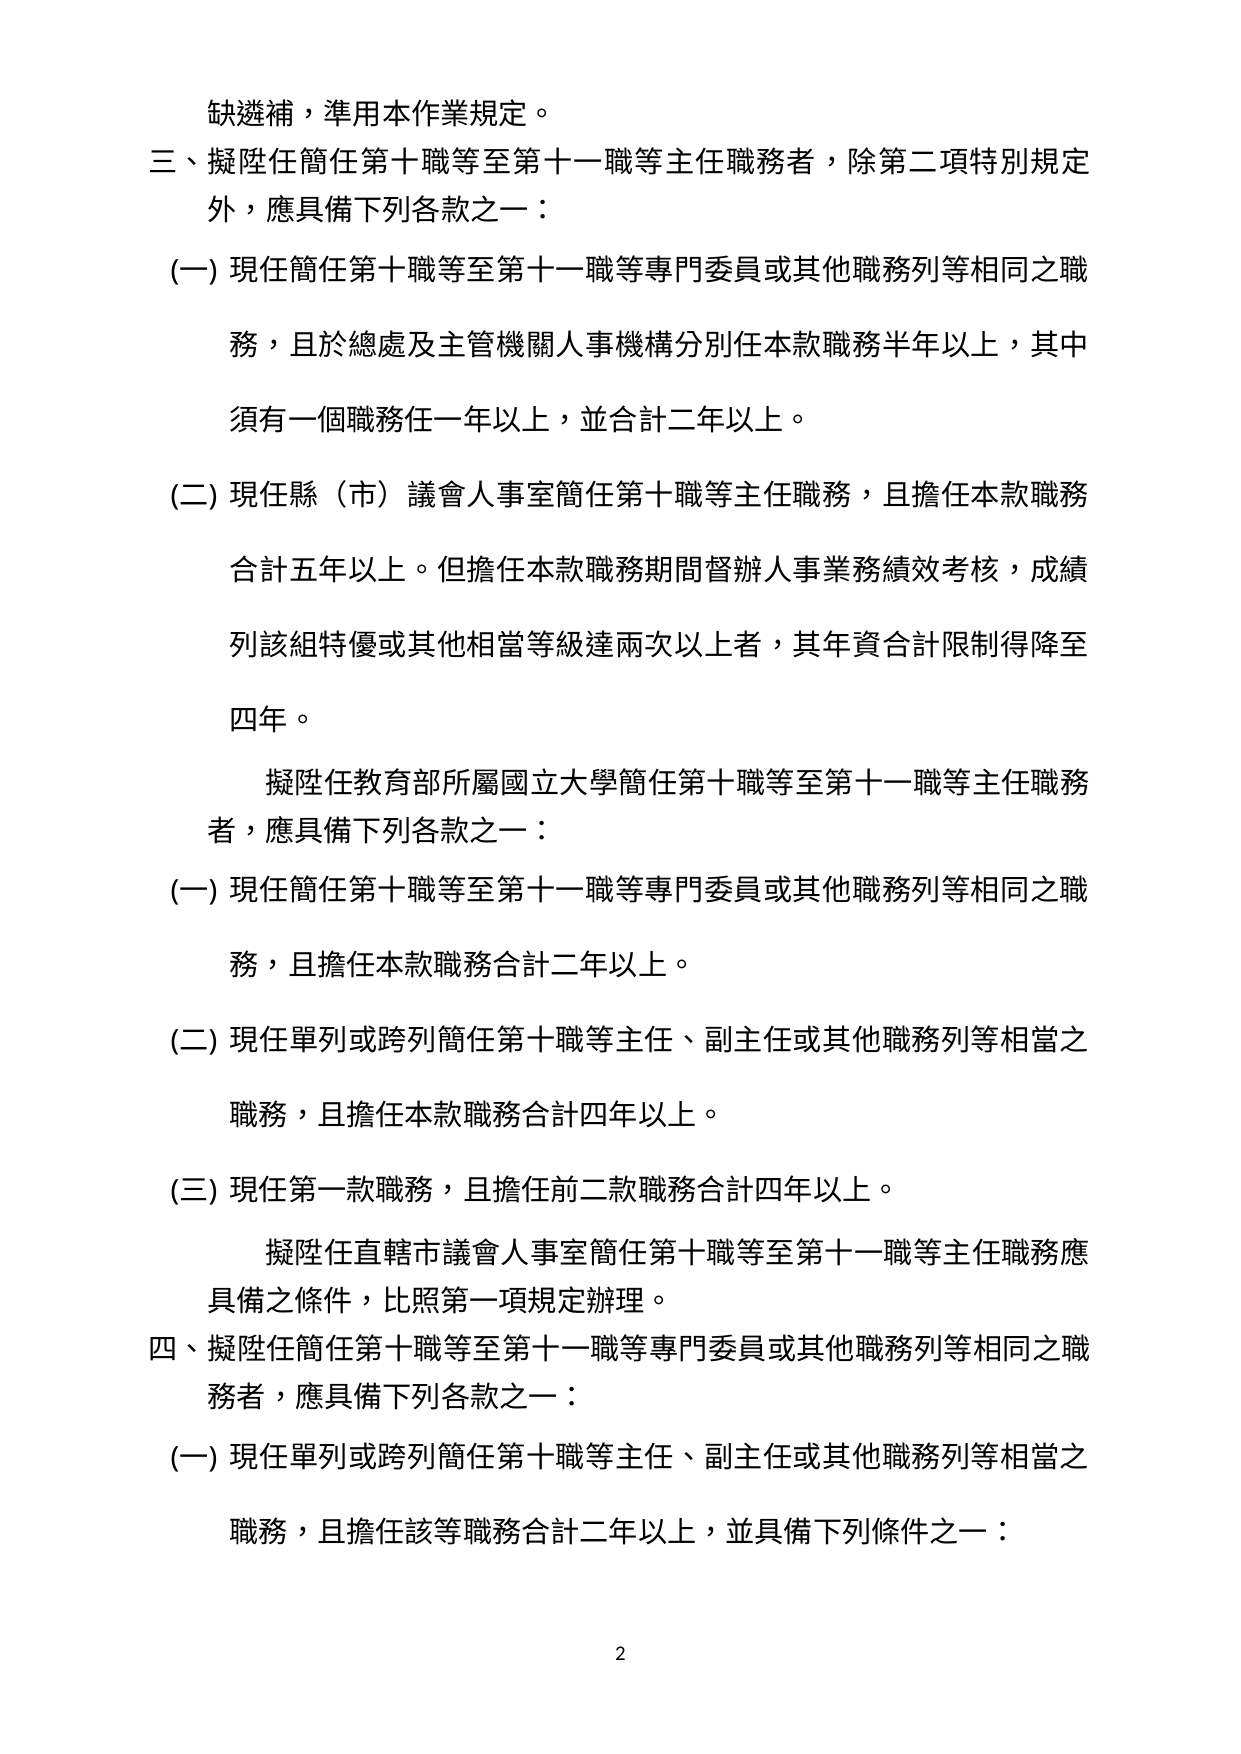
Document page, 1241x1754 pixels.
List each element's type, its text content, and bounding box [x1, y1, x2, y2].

table_cell 擬陞任簡任第十職等至第十一職等主任職務者，除第二項特別規定外，應具備下列各款之一： 現任簡任第十職等至第十一職等專門委員或其他職務列等相同之職務，且於總處及主管機關人事機構分別任本款職務半年以上，其中須有一個職務任一年以上，並合計二年以上。 現任縣（市）議會人事室簡任第十職等主任職務，且擔任本款職務合計五年以上。但擔任本款職務期間督辦人事業務績效考核，成績列該組特優或其他相當等級達兩次以上者，其年資合計限制得降至四年。 擬陞任教育部所屬國立大學簡任第十職等至第十一職等主任職務者，應具備下列各款之一： 現任簡任第十職等至第十一職等專門委員或其他職務列等相同之職務，且擔任本款職務合計二年以上。 現任單列或跨列簡任第十職等主任、副主任或其他職務列等相當之職務，且擔任本款職務合計四年以上。 現任第一款職務，且擔任前二款職務合計四年以上。 擬陞任直轄市議會人事室簡任第十職等至第十一職等主任職務應具備之條件，比照第一項規定辦理。 [137, 134, 1103, 1321]
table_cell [137, 86, 1103, 134]
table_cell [137, 1321, 1103, 1567]
